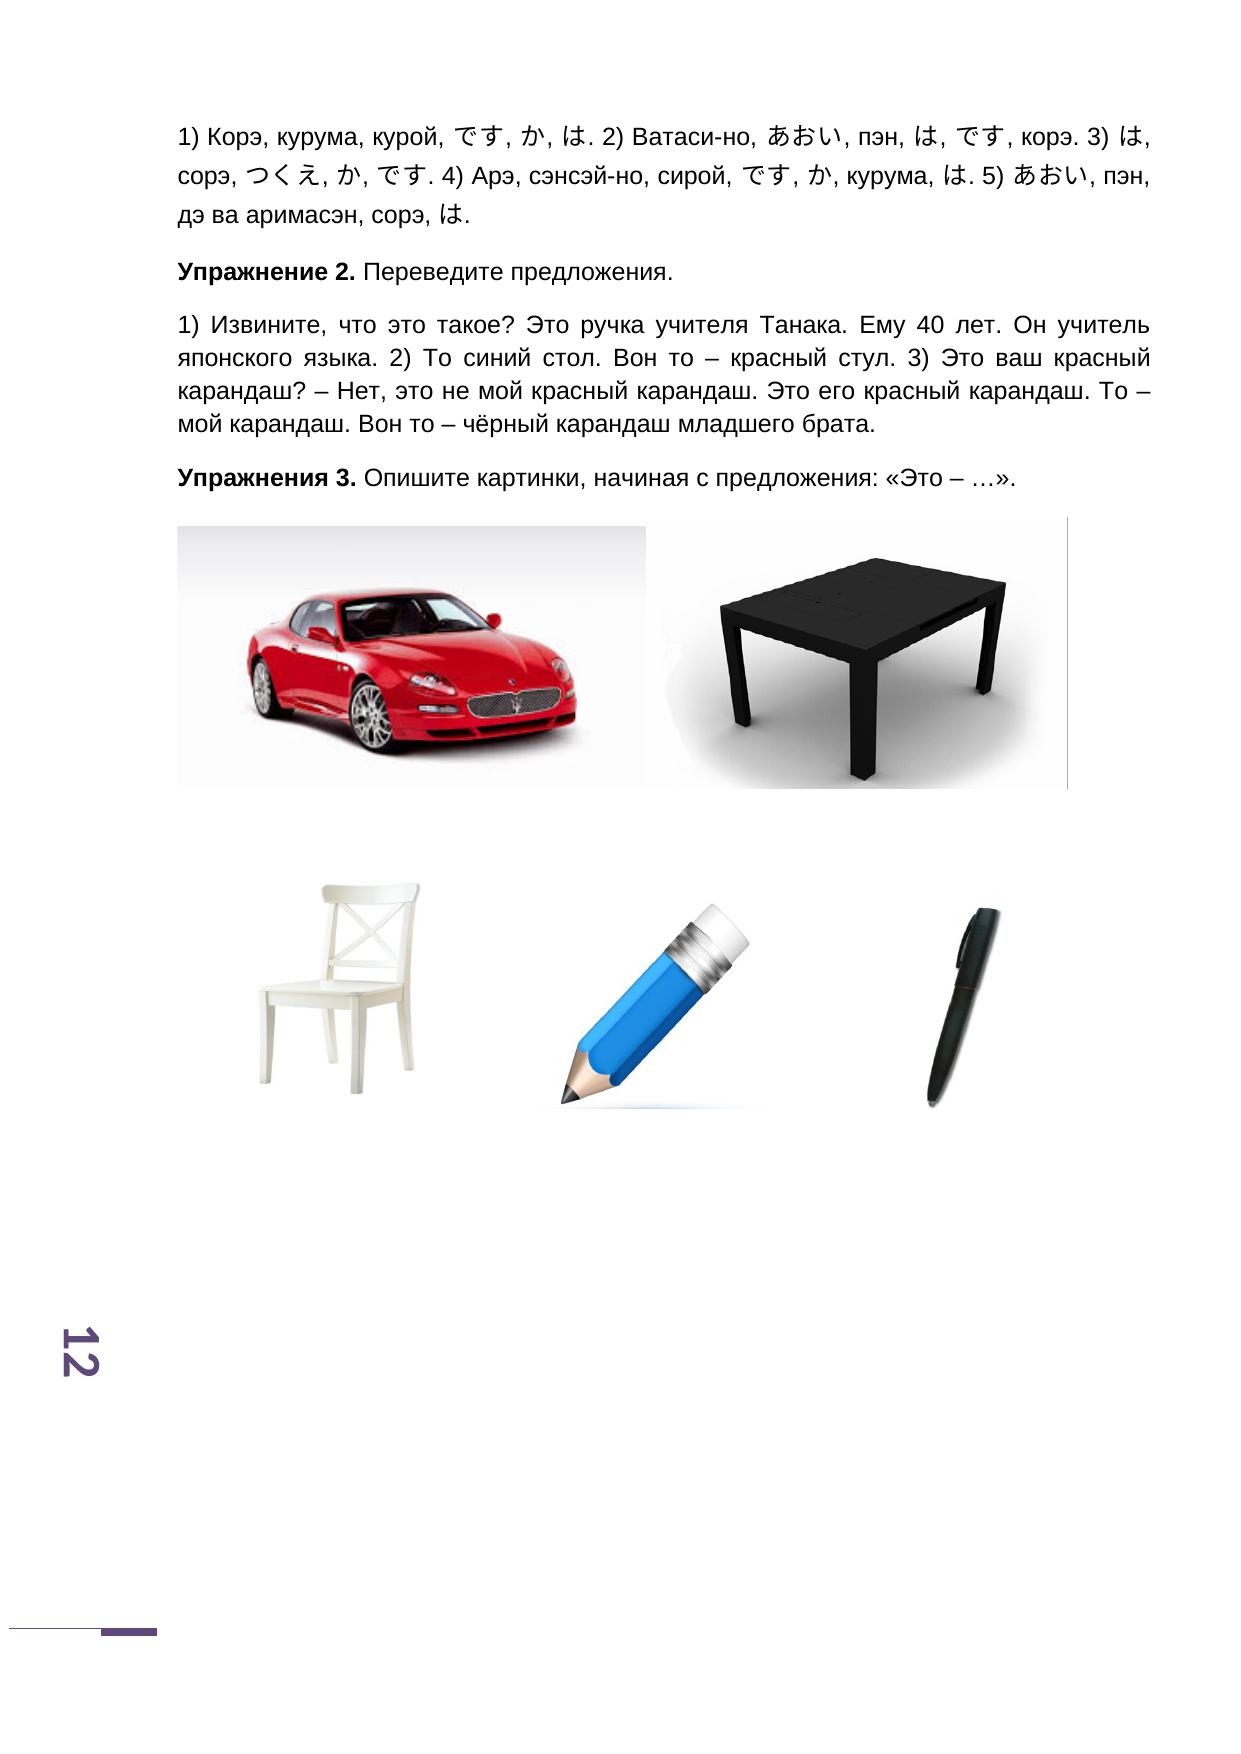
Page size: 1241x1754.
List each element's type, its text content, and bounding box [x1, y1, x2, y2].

text Упражнения 3. Опишите картинки, начиная с предложения: «Это – …». [177, 463, 1152, 492]
text 1) Извините, что это такое? Это ручка учителя Танака. Ему 40 лет. Он учитель японского языка. 2) То синий стол. Вон то – красный стул. 3) Это ваш красный карандаш? – Нет, это не мой красный карандаш. Это его красный карандаш. То – мой карандаш. Вон то – чёрный карандаш младшего брата. [177, 310, 1152, 438]
text 1) Корэ, курума, курой, です, か, は. 2) Ватаси-но, あおい, пэн, は, です, корэ. 3) は, сорэ, つくえ, か, です. 4) Арэ, сэнсэй-но, сирой, です, か, курума, は. 5) あおい, пэн, дэ ва аримасэн, сорэ, は. [177, 118, 1152, 231]
picture [177, 867, 1126, 1109]
text Упражнение 2. Переведите предложения. [177, 256, 1152, 285]
picture [177, 517, 1068, 789]
